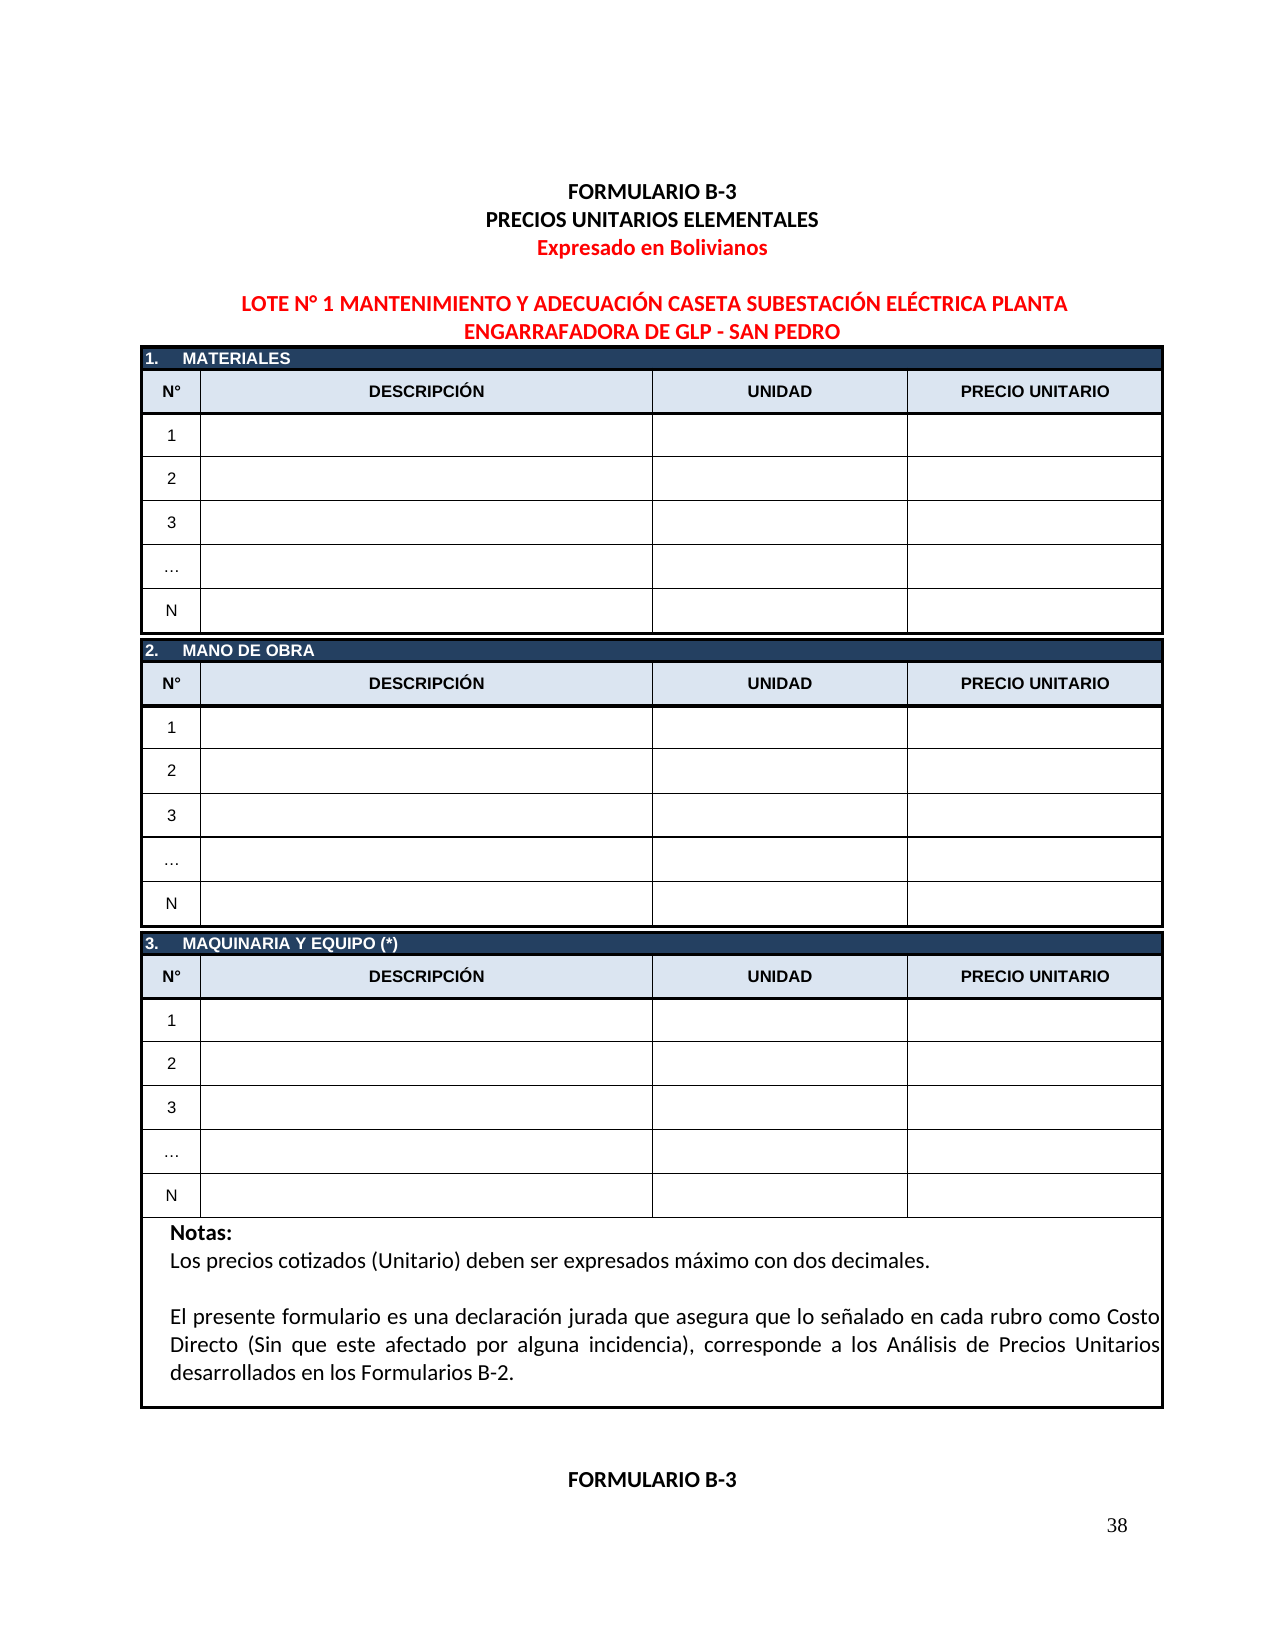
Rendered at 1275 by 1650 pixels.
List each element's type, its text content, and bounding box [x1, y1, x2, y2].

text Expresado en Bolivianos [177, 233, 1127, 261]
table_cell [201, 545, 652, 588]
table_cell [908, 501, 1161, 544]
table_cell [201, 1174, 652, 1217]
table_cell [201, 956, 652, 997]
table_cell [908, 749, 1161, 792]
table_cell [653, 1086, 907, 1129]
text PRECIOS UNITARIOS ELEMENTALES [177, 205, 1127, 233]
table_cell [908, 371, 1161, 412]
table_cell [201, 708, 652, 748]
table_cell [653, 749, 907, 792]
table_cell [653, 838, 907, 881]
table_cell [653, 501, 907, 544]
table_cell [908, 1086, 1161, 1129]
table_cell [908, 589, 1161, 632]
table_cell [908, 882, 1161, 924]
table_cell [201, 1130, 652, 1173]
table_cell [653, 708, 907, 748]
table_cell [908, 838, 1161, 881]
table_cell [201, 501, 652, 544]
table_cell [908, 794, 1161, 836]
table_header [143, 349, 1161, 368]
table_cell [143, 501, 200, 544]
text LOTE N° 1 MANTENIMIENTO Y ADECUACIÓN CASETA SUBESTACIÓN ELÉCTRICA PLANTA ENGARRAFADORA DE GLP - SAN PEDRO [177, 289, 1127, 345]
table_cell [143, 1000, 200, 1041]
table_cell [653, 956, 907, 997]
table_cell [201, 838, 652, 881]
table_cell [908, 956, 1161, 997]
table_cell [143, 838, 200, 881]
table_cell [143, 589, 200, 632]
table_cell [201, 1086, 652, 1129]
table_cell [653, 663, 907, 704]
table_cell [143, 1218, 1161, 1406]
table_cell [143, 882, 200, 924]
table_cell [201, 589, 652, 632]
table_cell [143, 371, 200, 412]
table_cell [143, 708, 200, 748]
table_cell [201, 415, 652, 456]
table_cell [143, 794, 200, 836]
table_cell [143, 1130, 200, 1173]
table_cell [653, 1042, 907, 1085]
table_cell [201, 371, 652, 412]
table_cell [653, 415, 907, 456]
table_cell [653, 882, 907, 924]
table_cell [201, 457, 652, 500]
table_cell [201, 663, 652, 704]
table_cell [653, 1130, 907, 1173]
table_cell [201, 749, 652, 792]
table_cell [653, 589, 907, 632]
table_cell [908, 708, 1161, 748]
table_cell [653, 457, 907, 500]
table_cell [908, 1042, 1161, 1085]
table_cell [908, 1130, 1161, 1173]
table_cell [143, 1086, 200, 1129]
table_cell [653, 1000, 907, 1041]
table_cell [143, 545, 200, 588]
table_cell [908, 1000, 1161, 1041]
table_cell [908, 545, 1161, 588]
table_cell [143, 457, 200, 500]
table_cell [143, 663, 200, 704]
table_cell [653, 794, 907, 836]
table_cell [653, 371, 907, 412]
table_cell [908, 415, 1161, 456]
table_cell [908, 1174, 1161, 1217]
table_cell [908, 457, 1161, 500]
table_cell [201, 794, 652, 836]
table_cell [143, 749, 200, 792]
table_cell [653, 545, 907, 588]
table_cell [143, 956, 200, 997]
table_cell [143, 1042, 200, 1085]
text FORMULARIO B-3 [177, 177, 1127, 205]
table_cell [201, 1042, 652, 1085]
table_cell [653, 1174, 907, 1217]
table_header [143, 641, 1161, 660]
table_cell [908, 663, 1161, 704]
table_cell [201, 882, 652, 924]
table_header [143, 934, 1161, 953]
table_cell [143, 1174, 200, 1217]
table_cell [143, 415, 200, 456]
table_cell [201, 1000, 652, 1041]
text FORMULARIO B-3 [177, 1465, 1127, 1493]
